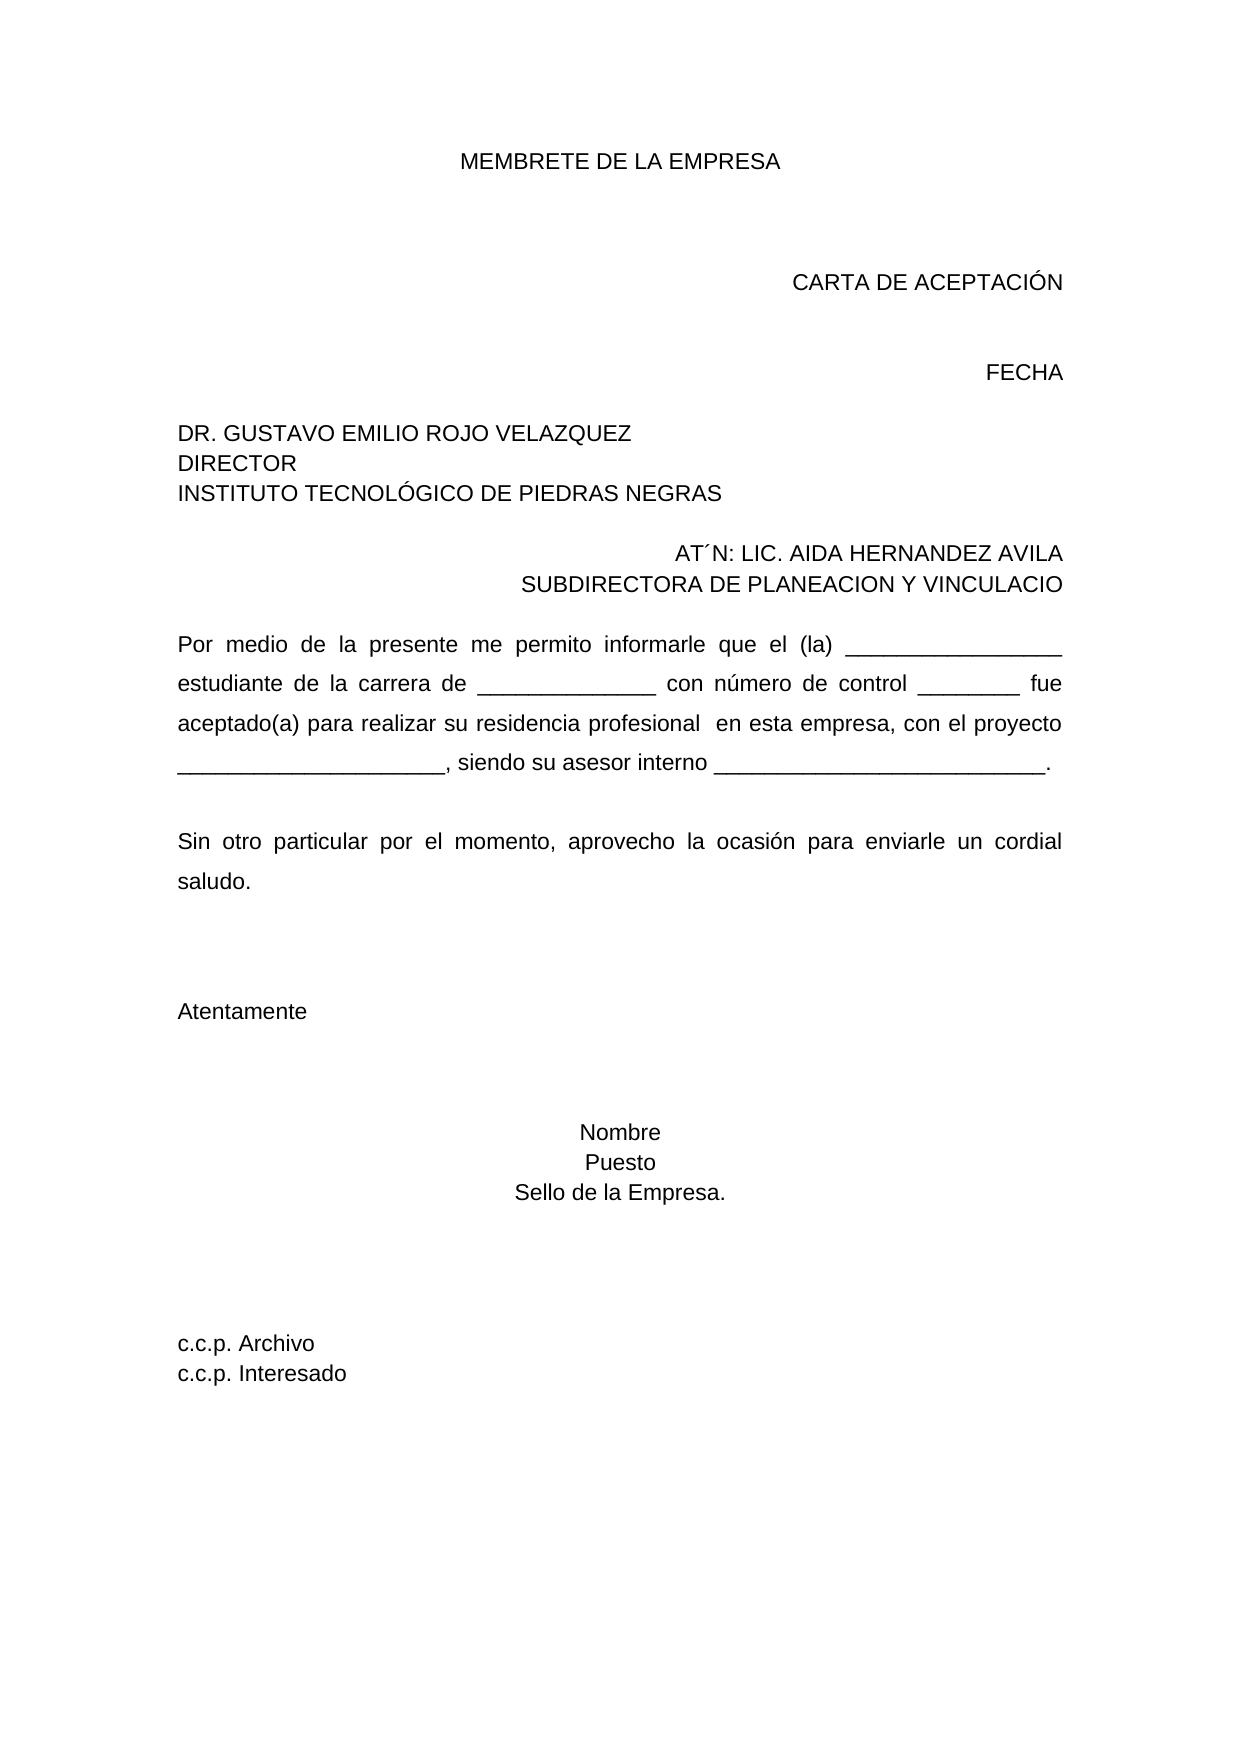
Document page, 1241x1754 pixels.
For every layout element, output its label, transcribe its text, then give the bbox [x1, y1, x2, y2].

text SUBDIRECTORA DE PLANEACION Y VINCULACIO [177, 571, 1063, 597]
text c.c.p. Interesado [177, 1360, 1063, 1387]
text DR. GUSTAVO EMILIO ROJO VELAZQUEZ [177, 419, 1063, 446]
text c.c.p. Archivo [177, 1330, 1063, 1357]
text CARTA DE ACEPTACIÓN [177, 268, 1063, 295]
text Por medio de la presente me permito informarle que el (la) _________________ estudiante de la carrera de ______________ con número de control ________ fue aceptado(a) para realizar su residencia profesional en esta empresa, con el proyecto _____________________, siendo su asesor interno __________________________. [177, 631, 1063, 776]
text MEMBRETE DE LA EMPRESA [177, 148, 1063, 174]
text Nombre [177, 1119, 1063, 1145]
text Puesto [177, 1149, 1063, 1175]
text INSTITUTO TECNOLÓGICO DE PIEDRAS NEGRAS [177, 480, 1063, 506]
text Sin otro particular por el momento, aprovecho la ocasión para enviarle un cordial saludo. [177, 828, 1063, 894]
text AT´N: LIC. AIDA HERNANDEZ AVILA [177, 540, 1063, 567]
text DIRECTOR [177, 450, 1063, 476]
text Sello de la Empresa. [177, 1179, 1063, 1206]
text FECHA [177, 359, 1063, 385]
text Atentamente [177, 998, 1063, 1024]
